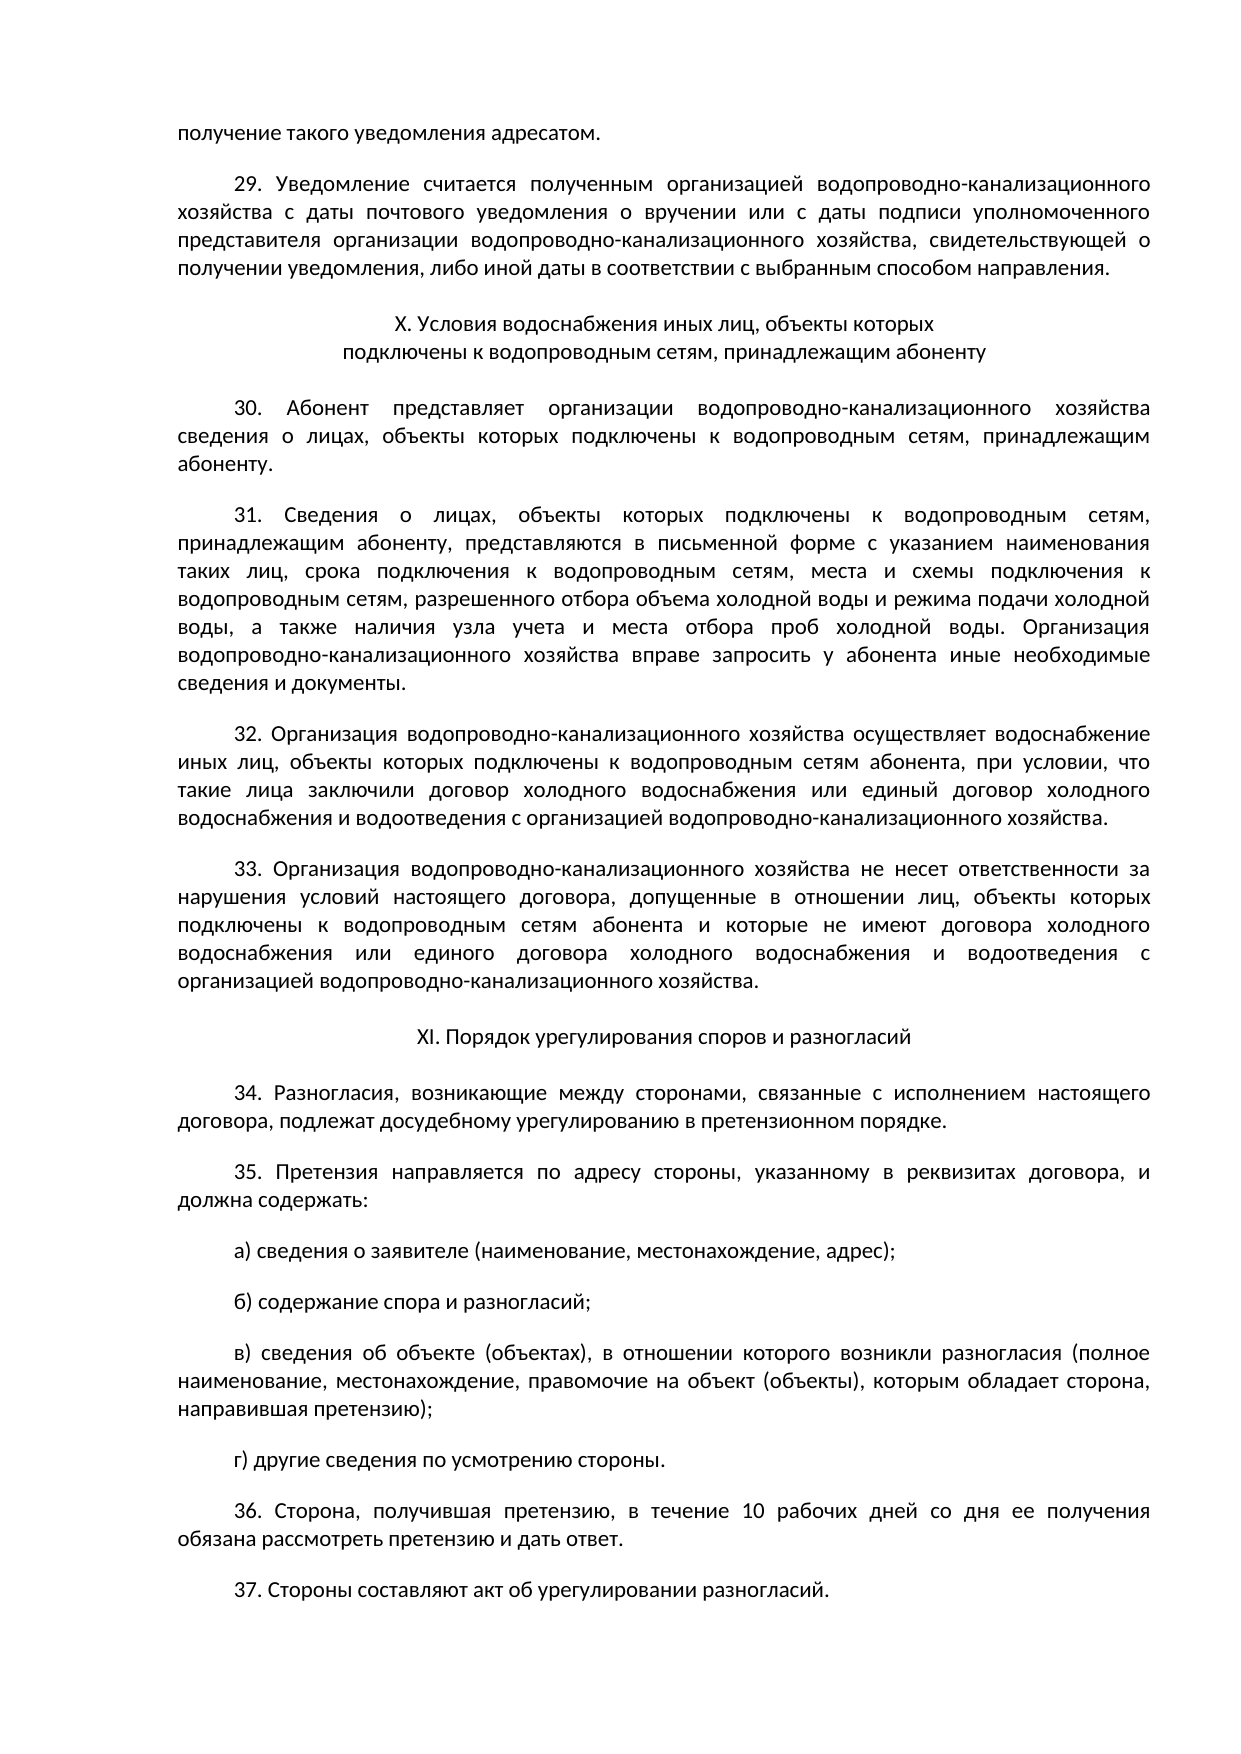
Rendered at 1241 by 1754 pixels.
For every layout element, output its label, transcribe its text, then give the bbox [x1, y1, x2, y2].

text г) другие сведения по усмотрению стороны. [177, 1445, 1152, 1473]
text 33. Организация водопроводно-канализационного хозяйства не несет ответственности за нарушения условий настоящего договора, допущенные в отношении лиц, объекты которых подключены к водопроводным сетям абонента и которые не имеют договора холодного водоснабжения или единого договора холодного водоснабжения и водоотведения с организацией водопроводно-канализационного хозяйства. [177, 854, 1152, 994]
text в) сведения об объекте (объектах), в отношении которого возникли разногласия (полное наименование, местонахождение, правомочие на объект (объекты), которым обладает сторона, направившая претензию); [177, 1338, 1152, 1422]
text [177, 118, 1152, 146]
text подключены к водопроводным сетям, принадлежащим абоненту [177, 337, 1152, 365]
text X. Условия водоснабжения иных лиц, объекты которых [177, 309, 1152, 337]
text б) содержание спора и разногласий; [177, 1287, 1152, 1315]
text 37. Стороны составляют акт об урегулировании разногласий. [177, 1575, 1152, 1603]
text 35. Претензия направляется по адресу стороны, указанному в реквизитах договора, и должна содержать: [177, 1157, 1152, 1213]
text 36. Сторона, получившая претензию, в течение 10 рабочих дней со дня ее получения обязана рассмотреть претензию и дать ответ. [177, 1496, 1152, 1552]
text 30. Абонент представляет организации водопроводно-канализационного хозяйства сведения о лицах, объекты которых подключены к водопроводным сетям, принадлежащим абоненту. [177, 393, 1152, 477]
text 31. Сведения о лицах, объекты которых подключены к водопроводным сетям, принадлежащим абоненту, представляются в письменной форме с указанием наименования таких лиц, срока подключения к водопроводным сетям, места и схемы подключения к водопроводным сетям, разрешенного отбора объема холодной воды и режима подачи холодной воды, а также наличия узла учета и места отбора проб холодной воды. Организация водопроводно-канализационного хозяйства вправе запросить у абонента иные необходимые сведения и документы. [177, 500, 1152, 696]
text XI. Порядок урегулирования споров и разногласий [177, 1022, 1152, 1050]
text 29. Уведомление считается полученным организацией водопроводно-канализационного хозяйства с даты почтового уведомления о вручении или с даты подписи уполномоченного представителя организации водопроводно-канализационного хозяйства, свидетельствующей о получении уведомления, либо иной даты в соответствии с выбранным способом направления. [177, 169, 1152, 281]
text а) сведения о заявителе (наименование, местонахождение, адрес); [177, 1236, 1152, 1264]
text 32. Организация водопроводно-канализационного хозяйства осуществляет водоснабжение иных лиц, объекты которых подключены к водопроводным сетям абонента, при условии, что такие лица заключили договор холодного водоснабжения или единый договор холодного водоснабжения и водоотведения с организацией водопроводно-канализационного хозяйства. [177, 719, 1152, 831]
text 34. Разногласия, возникающие между сторонами, связанные с исполнением настоящего договора, подлежат досудебному урегулированию в претензионном порядке. [177, 1078, 1152, 1134]
